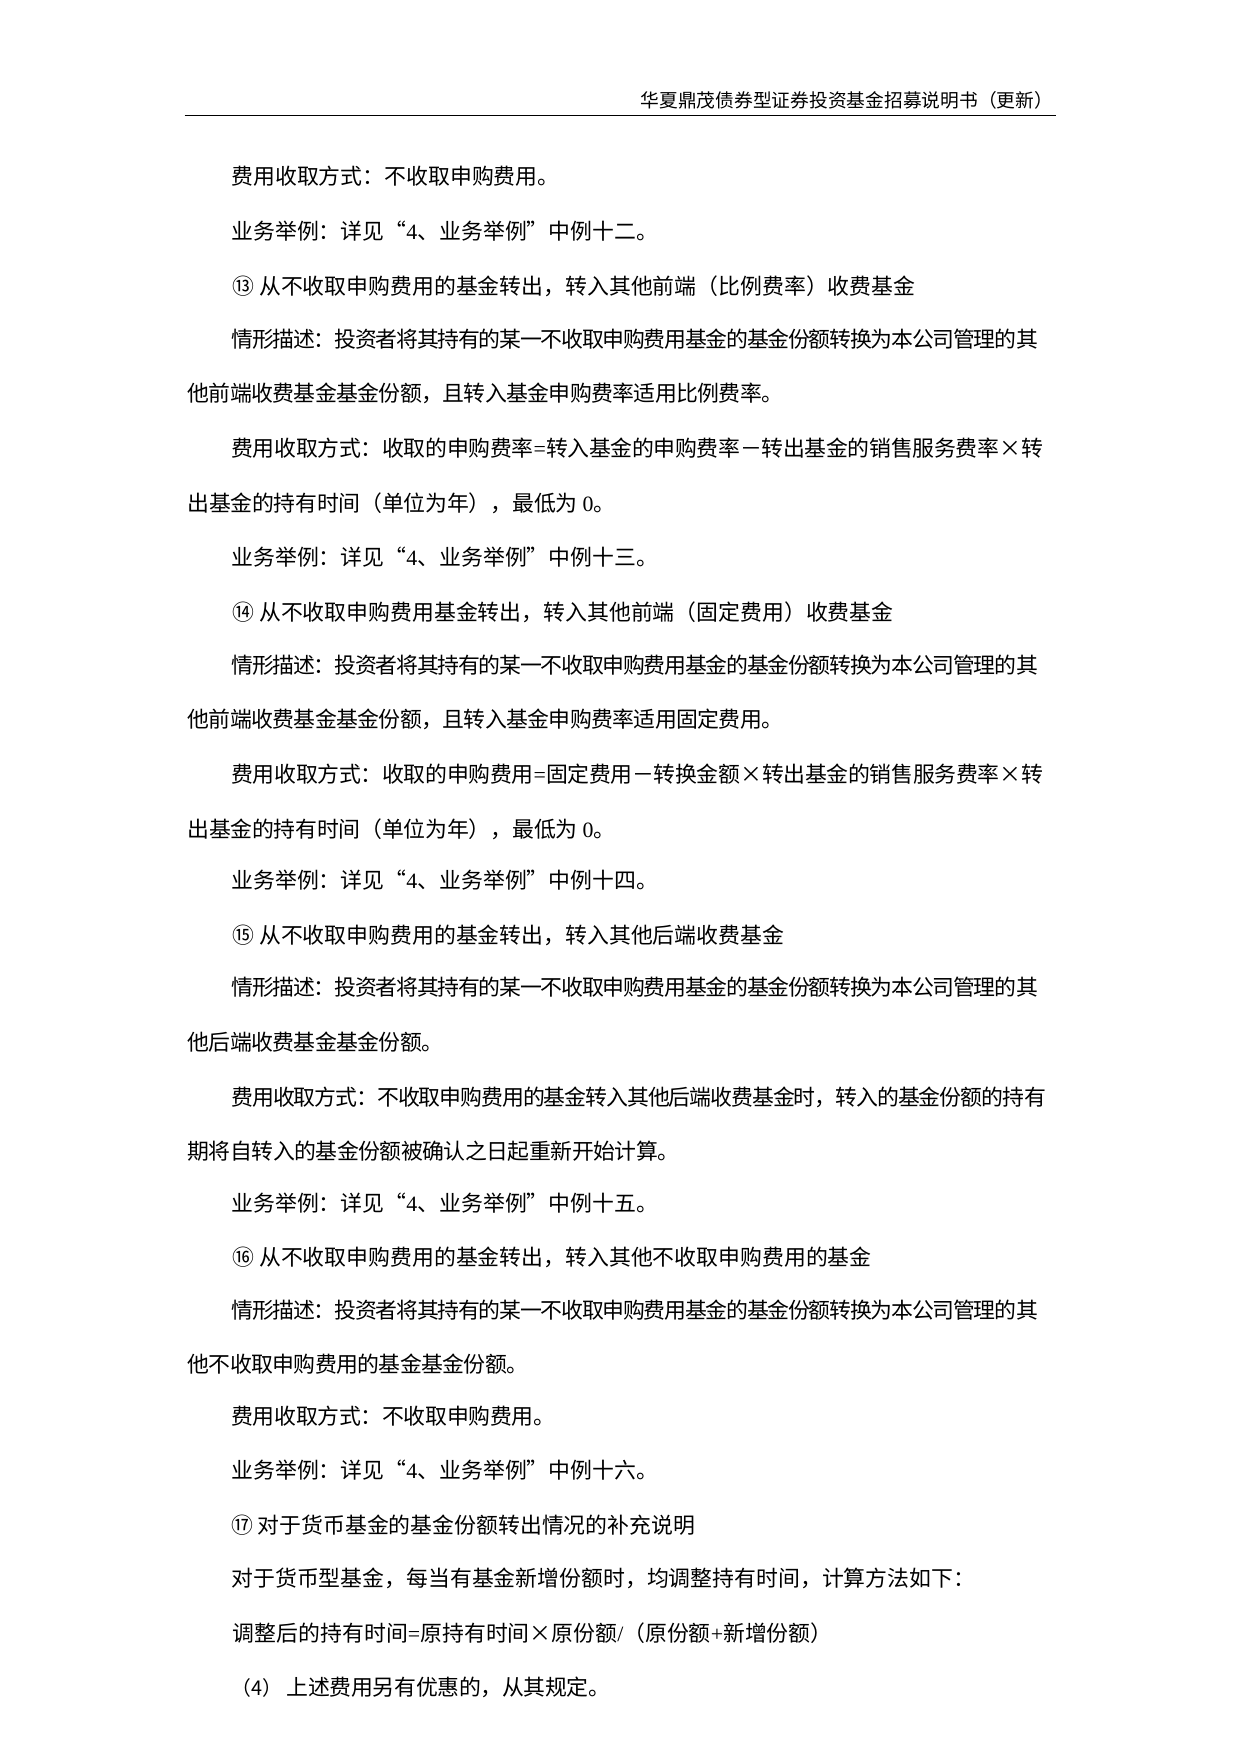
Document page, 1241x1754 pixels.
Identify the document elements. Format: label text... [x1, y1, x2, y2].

text 情形描述：投资者将其持有的某一不收取申购费用基金的基金份额转换为本公司管理的其他后端收费基金基金份额。 [187, 970, 1054, 1057]
text ⑰对于货币基金的基金份额转出情况的补充说明 [231, 1508, 1086, 1540]
text 费用收取方式：不收取申购费用。 [231, 159, 1086, 191]
text 费用收取方式：不收取申购费用的基金转入其他后端收费基金时，转入的基金份额的持有期将自转入的基金份额被确认之日起重新开始计算。 [187, 1080, 1054, 1166]
text 费用收取方式：收取的申购费率=转入基金的申购费率－转出基金的销售服务费率×转出基金的持有时间（单位为年），最低为 0。 [187, 431, 1054, 517]
text 业务举例：详见“4、业务举例”中例十三。 [231, 540, 1086, 572]
text ⑮从不收取申购费用的基金转出，转入其他后端收费基金 [233, 918, 1086, 949]
text 业务举例：详见“4、业务举例”中例十六。 [231, 1453, 1086, 1485]
text 情形描述：投资者将其持有的某一不收取申购费用基金的基金份额转换为本公司管理的其他不收取申购费用的基金基金份额。 [187, 1293, 1054, 1379]
text 情形描述：投资者将其持有的某一不收取申购费用基金的基金份额转换为本公司管理的其他前端收费基金基金份额，且转入基金申购费率适用固定费用。 [187, 648, 1054, 734]
text 业务举例：详见“4、业务举例”中例十四。 [231, 867, 1086, 894]
text 业务举例：详见“4、业务举例”中例十二。 [231, 214, 1086, 246]
text ⑯从不收取申购费用的基金转出，转入其他不收取申购费用的基金 [233, 1240, 1086, 1272]
text ⑭从不收取申购费用基金转出，转入其他前端（固定费用）收费基金 [233, 595, 1086, 627]
text 情形描述：投资者将其持有的某一不收取申购费用基金的基金份额转换为本公司管理的其他前端收费基金基金份额，且转入基金申购费率适用比例费率。 [187, 322, 1054, 408]
text 对于货币型基金，每当有基金新增份额时，均调整持有时间，计算方法如下： 调整后的持有时间=原持有时间×原份额/（原份额+新增份额） [231, 1561, 976, 1647]
list 上述费用另有优惠的，从其规定。 [231, 1670, 1086, 1702]
text 费用收取方式：不收取申购费用。 [231, 1402, 1086, 1430]
text 业务举例：详见“4、业务举例”中例十五。 [231, 1189, 1086, 1217]
text 费用收取方式：收取的申购费用=固定费用－转换金额×转出基金的销售服务费率×转出基金的持有时间（单位为年），最低为 0。 [187, 757, 1054, 843]
text ⑬从不收取申购费用的基金转出，转入其他前端（比例费率）收费基金 [233, 269, 1086, 301]
